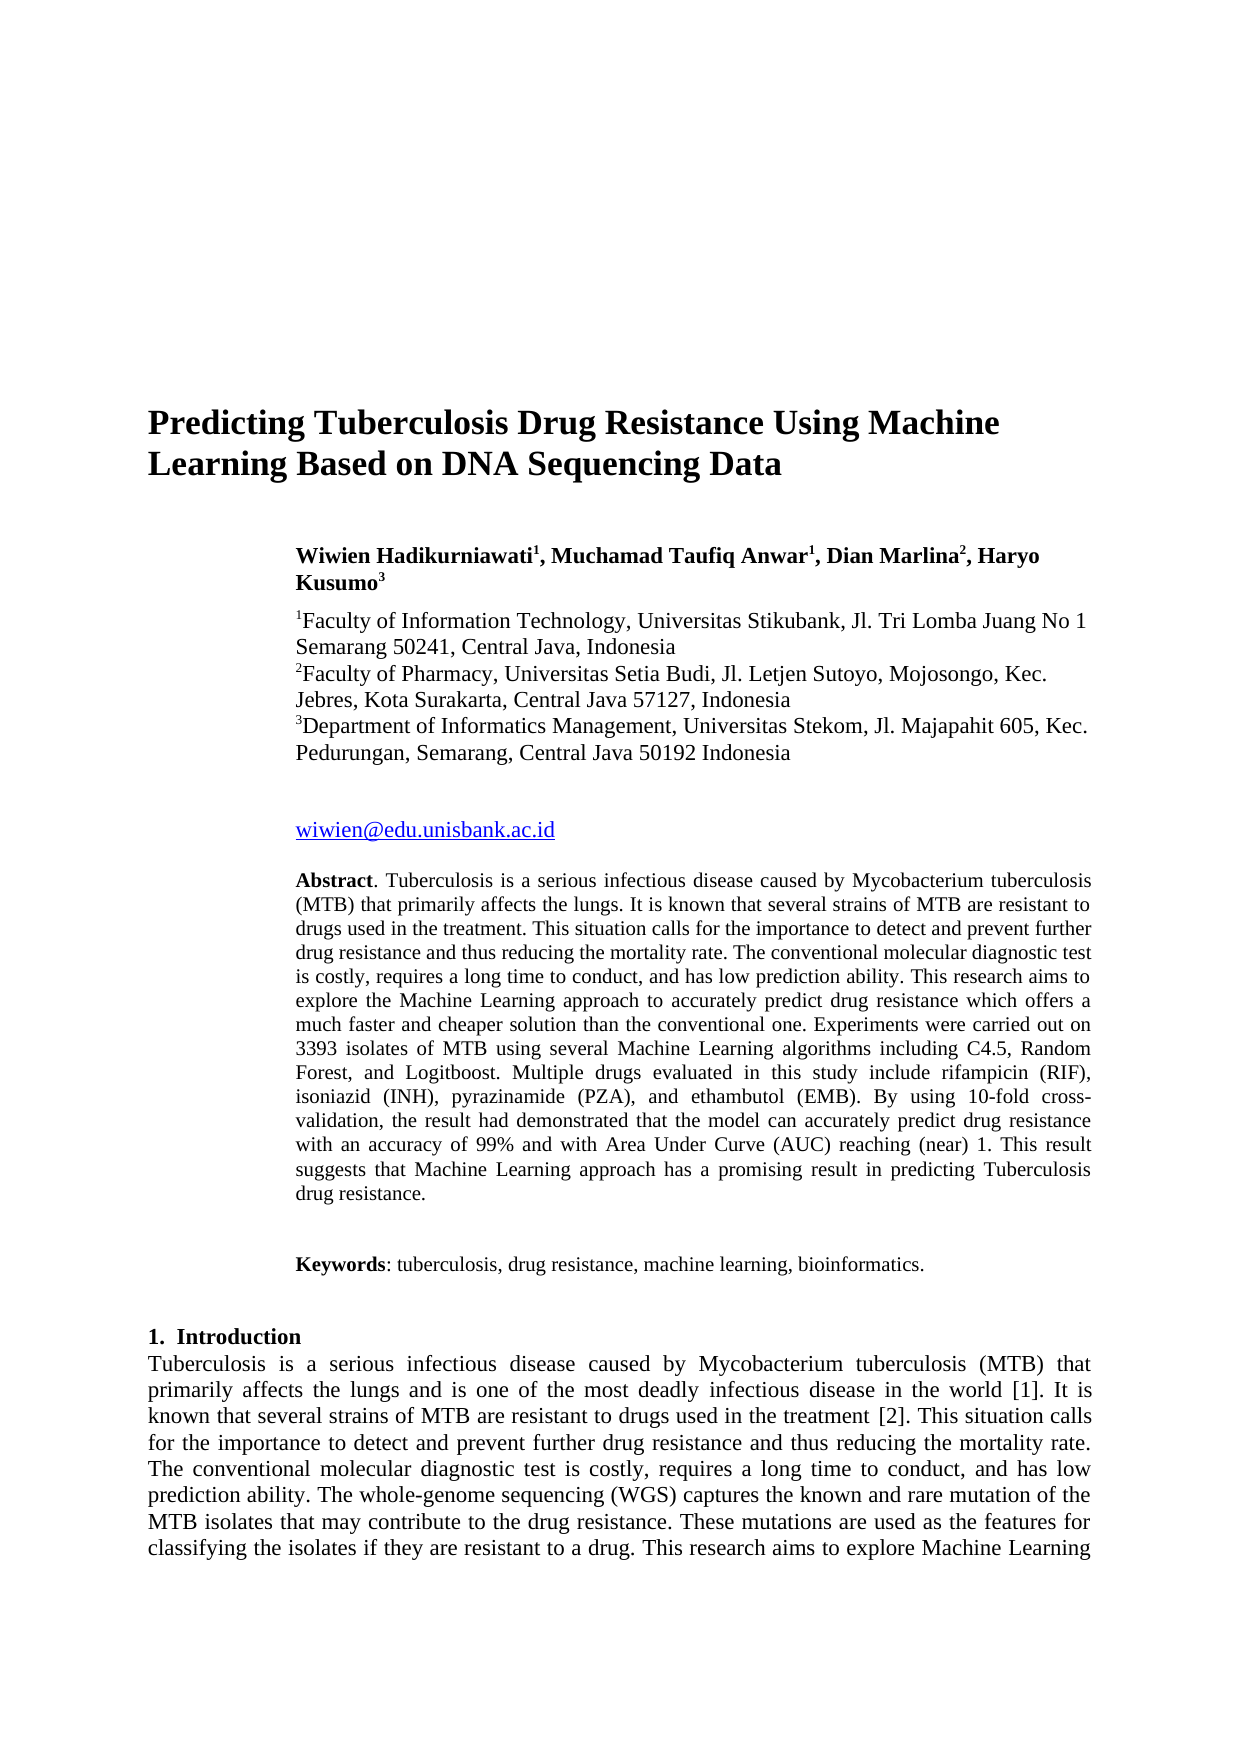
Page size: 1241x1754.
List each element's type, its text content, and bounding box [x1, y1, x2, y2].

title Predicting Tuberculosis Drug Resistance Using Machine Learning Based on DNA Sequencing Data [148, 402, 1092, 483]
text 1Faculty of Information Technology, Universitas Stikubank, Jl. Tri Lomba Juang No 1 Semarang 50241, Central Java, Indonesia [295, 607, 1092, 659]
text Introduction [148, 1323, 1092, 1349]
text Abstract. Tuberculosis is a serious infectious disease caused by Mycobacterium tuberculosis (MTB) that primarily affects the lungs. It is known that several strains of MTB are resistant to drugs used in the treatment. This situation calls for the importance to detect and prevent further drug resistance and thus reducing the mortality rate. The conventional molecular diagnostic test is costly, requires a long time to conduct, and has low prediction ability. This research aims to explore the Machine Learning approach to accurately predict drug resistance which offers a much faster and cheaper solution than the conventional one. Experiments were carried out on 3393 isolates of MTB using several Machine Learning algorithms including C4.5, Random Forest, and Logitboost. Multiple drugs evaluated in this study include rifampicin (RIF), isoniazid (INH), pyrazinamide (PZA), and ethambutol (EMB). By using 10-fold cross-validation, the result had demonstrated that the model can accurately predict drug resistance with an accuracy of 99% and with Area Under Curve (AUC) reaching (near) 1. This result suggests that Machine Learning approach has a promising result in predicting Tuberculosis drug resistance. [295, 868, 1092, 1204]
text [148, 1349, 1092, 1560]
text Wiwien Hadikurniawati1, Muchamad Taufiq Anwar1, Dian Marlina2, Haryo Kusumo3 [295, 542, 1092, 595]
text wiwien@edu.unisbank.ac.id [295, 816, 1092, 843]
text 2Faculty of Pharmacy, Universitas Setia Budi, Jl. Letjen Sutoyo, Mojosongo, Kec. Jebres, Kota Surakarta, Central Java 57127, Indonesia [295, 659, 1092, 712]
text 3Department of Informatics Management, Universitas Stekom, Jl. Majapahit 605, Kec. Pedurungan, Semarang, Central Java 50192 Indonesia [295, 712, 1092, 765]
text Keywords: tuberculosis, drug resistance, machine learning, bioinformatics. [295, 1252, 1092, 1276]
